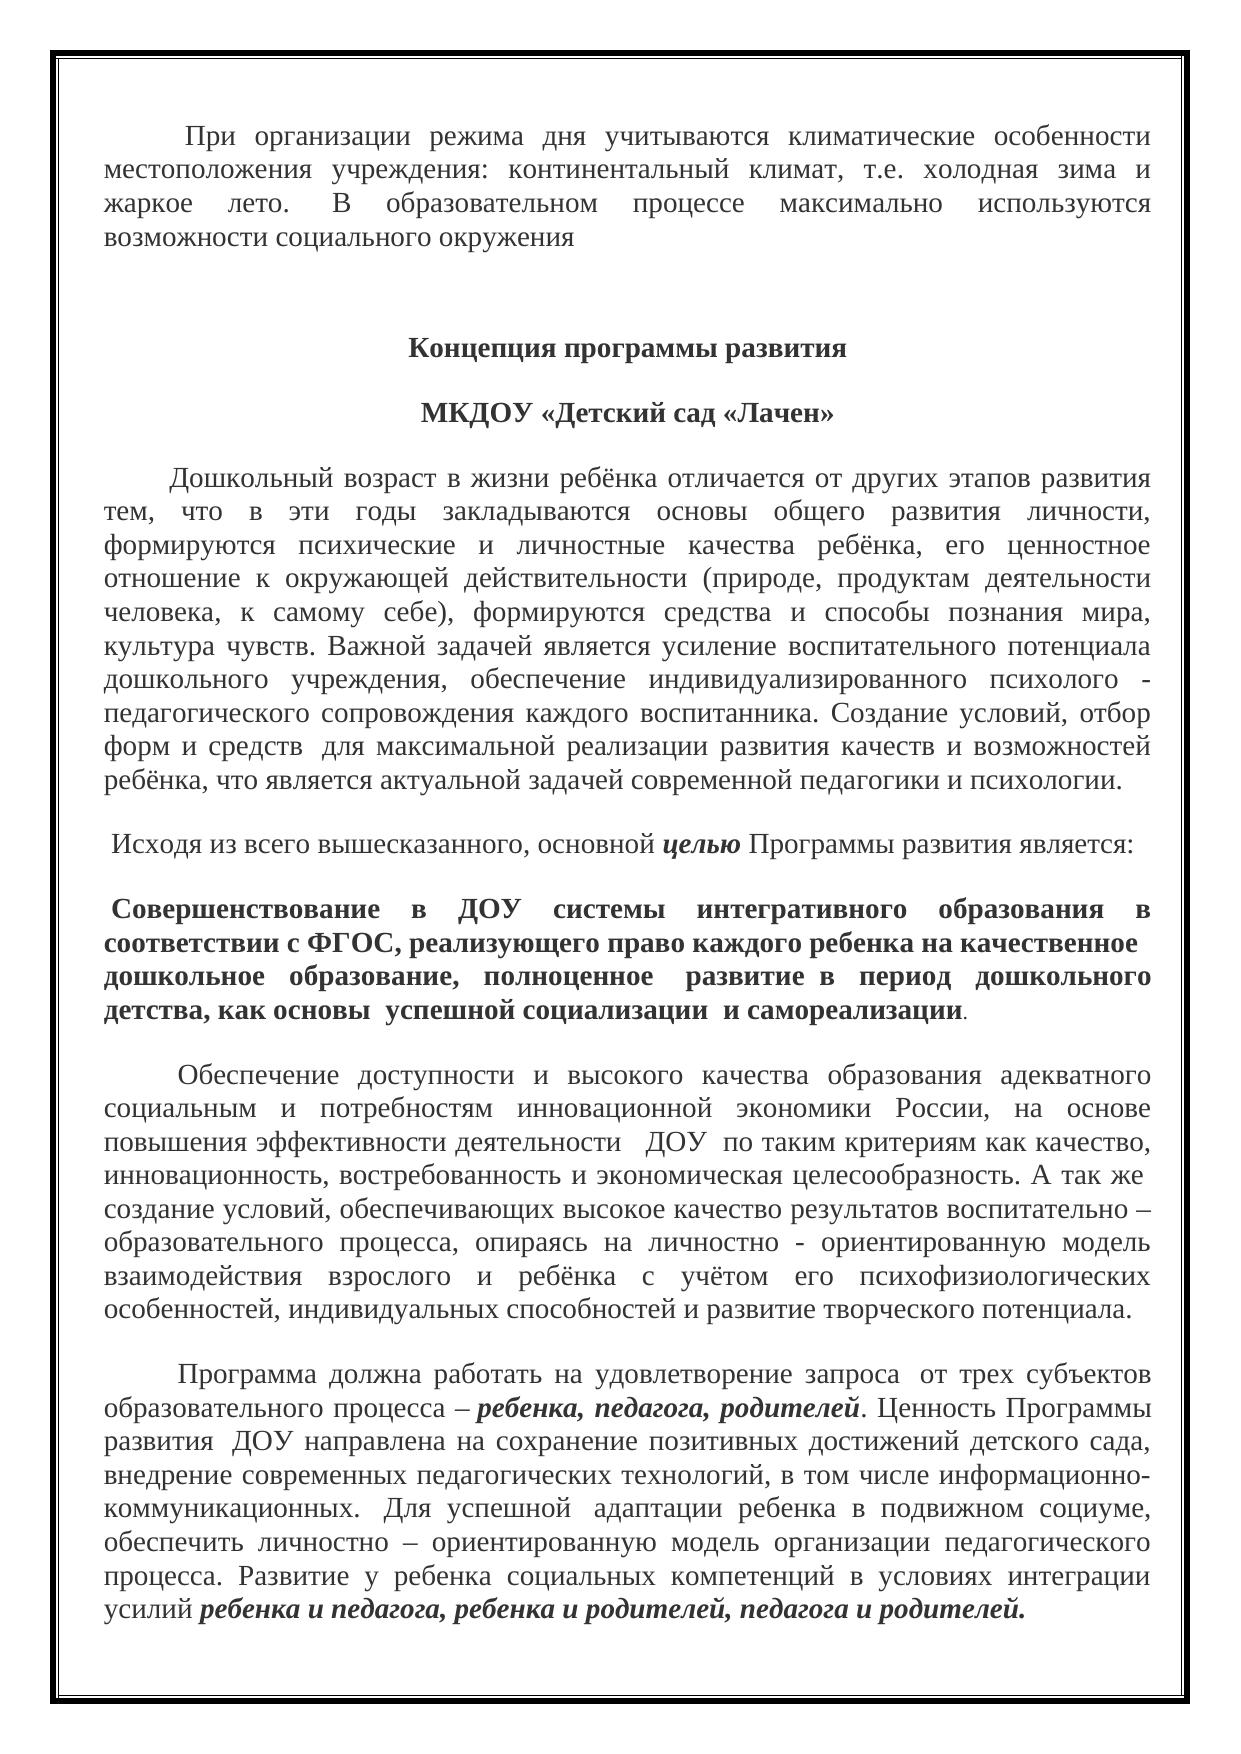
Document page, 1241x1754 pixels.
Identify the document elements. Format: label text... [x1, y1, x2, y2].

text Дошкольный возраст в жизни ребёнка отличается от других этапов развития тем, что в эти годы закладываются основы общего развития личности, формируются психические и личностные качества ребёнка, его ценностное отношение к окружающей действительности (природе, продуктам деятельности человека, к самому себе), формируются средства и способы познания мира, культура чувств. Важной задачей является усиление воспитательного потенциала дошкольного учреждения, обеспечение индивидуализированного психолого - педагогического сопровождения каждого воспитанника. Создание условий, отбор форм и средств для максимальной реализации развития качеств и возможностей ребёнка, что является актуальной задачей современной педагогики и психологии. [103, 460, 1152, 795]
text При организации режима дня учитываются климатические особенности местоположения учреждения: континентальный климат, т.е. холодная зима и жаркое лето. В образовательном процессе максимально используются возможности социального окружения [103, 118, 1152, 252]
text МКДОУ «Детский сад «Лачен» [103, 395, 1152, 429]
text Совершенствование в ДОУ системы интегративного образования в соответствии с ФГОС, реализующего право каждого ребенка на качественное дошкольное образование, полноценное развитие в период дошкольного детства, как основы успешной социализации и самореализации. [103, 891, 1152, 1026]
text Обеспечение доступности и высокого качества образования адекватного социальным и потребностям инновационной экономики России, на основе повышения эффективности деятельности ДОУ по таким критериям как качество, инновационность, востребованность и экономическая целесообразность. А так же создание условий, обеспечивающих высокое качество результатов воспитательно – образовательного процесса, опираясь на личностно - ориентированную модель взаимодействия взрослого и ребёнка с учётом его психофизиологических особенностей, индивидуальных способностей и развитие творческого потенциала. [103, 1057, 1152, 1325]
text Программа должна работать на удовлетворение запроса от трех субъектов образовательного процесса – ребенка, педагога, родителей. Ценность Программы развития ДОУ направлена на сохранение позитивных достижений детского сада, внедрение современных педагогических технологий, в том числе информационно-коммуникационных. Для успешной адаптации ребенка в подвижном социуме, обеспечить личностно – ориентированную модель организации педагогического процесса. Развитие у ребенка социальных компетенций в условиях интеграции усилий ребенка и педагога, ребенка и родителей, педагога и родителей. [103, 1356, 1152, 1625]
text Исходя из всего вышесказанного, основной целью Программы развития является: [103, 827, 1152, 860]
text Концепция программы развития [103, 330, 1152, 364]
